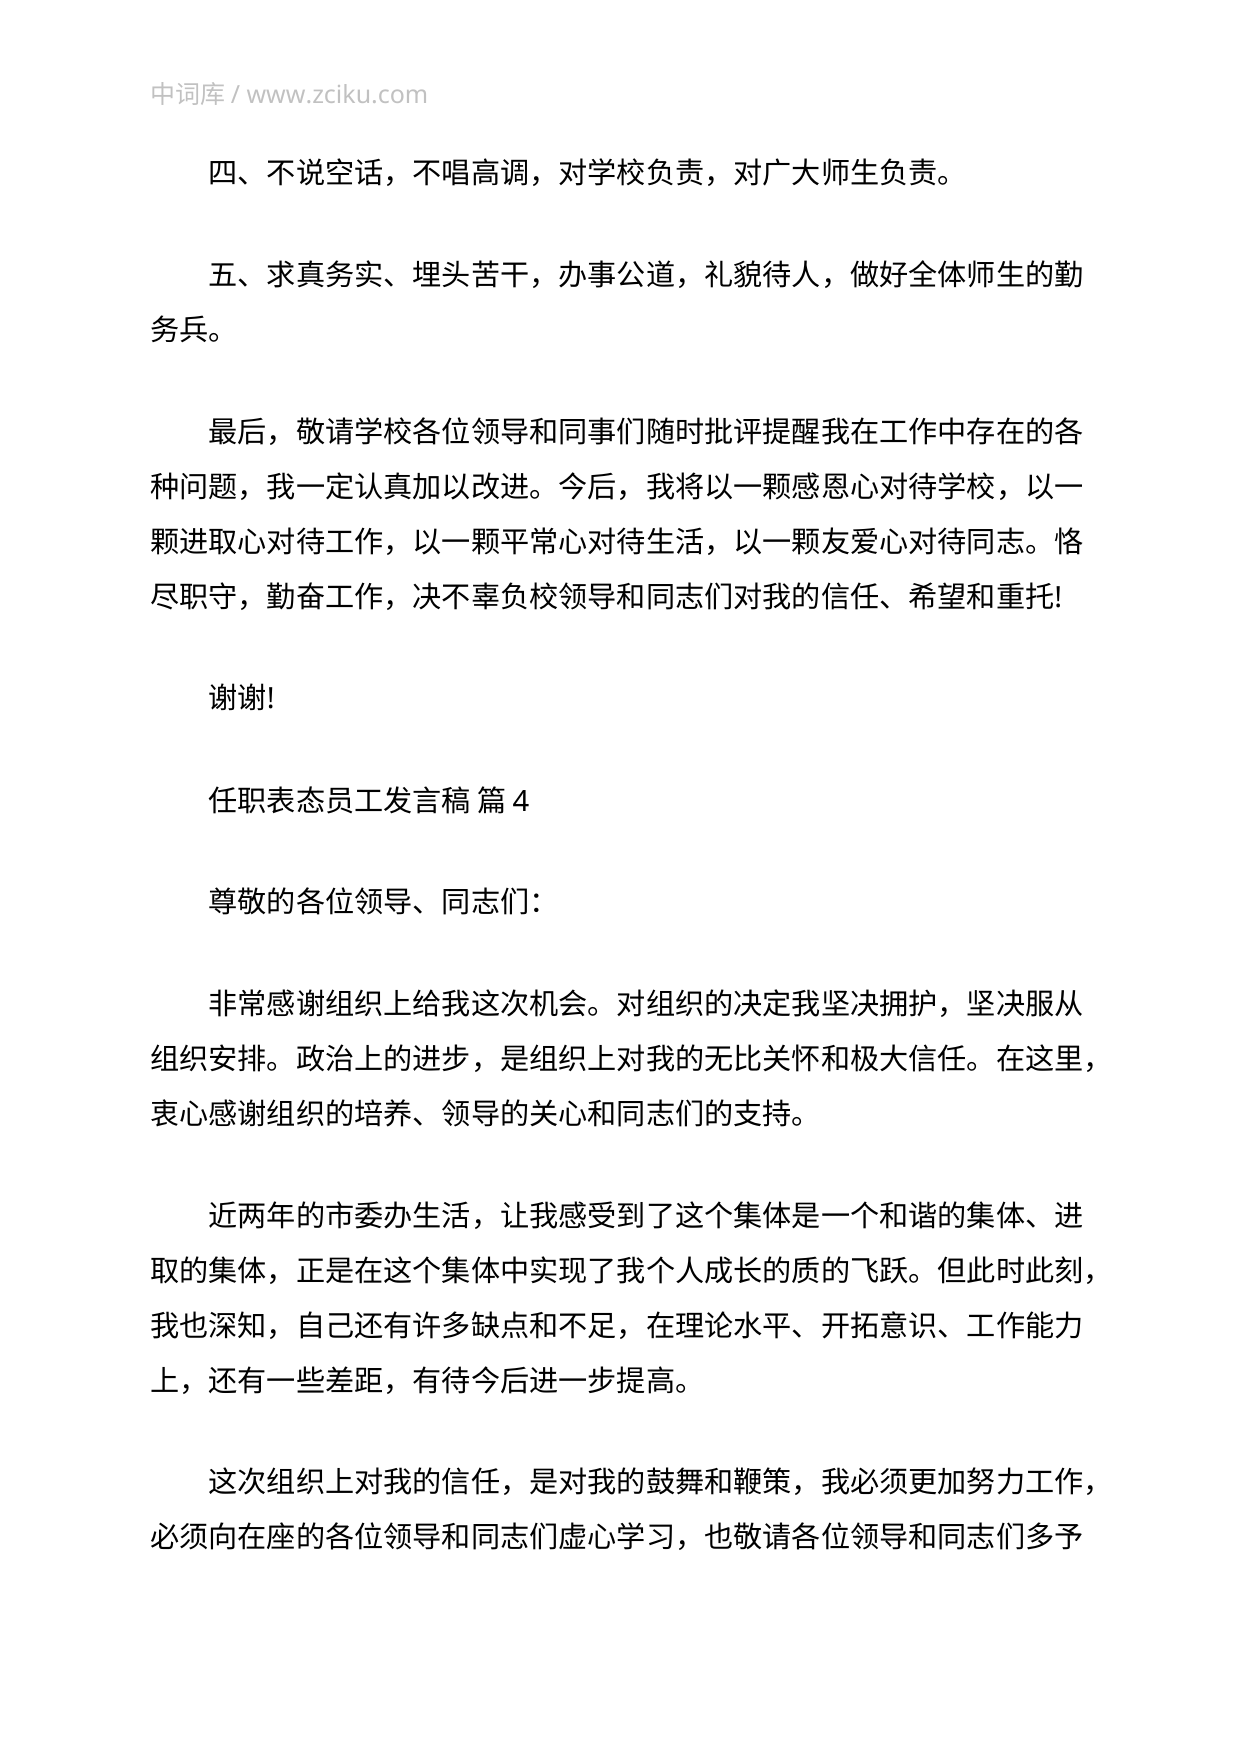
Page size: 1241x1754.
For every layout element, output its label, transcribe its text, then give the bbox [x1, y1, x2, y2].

text 四、不说空话，不唱高调，对学校负责，对广大师生负责。 [150, 150, 1090, 192]
text 近两年的市委办生活，让我感受到了这个集体是一个和谐的集体、进取的集体，正是在这个集体中实现了我个人成长的质的飞跃。但此时此刻，我也深知，自己还有许多缺点和不足，在理论水平、开拓意识、工作能力上，还有一些差距，有待今后进一步提高。 [150, 1192, 1090, 1399]
text 五、求真务实、埋头苦干，办事公道，礼貌待人，做好全体师生的勤务兵。 [150, 252, 1090, 349]
text 谢谢! [150, 675, 1090, 717]
text 任职表态员工发言稿 篇4 [150, 777, 1090, 819]
text 非常感谢组织上给我这次机会。对组织的决定我坚决拥护，坚决服从组织安排。政治上的进步，是组织上对我的无比关怀和极大信任。在这里，衷心感谢组织的培养、领导的关心和同志们的支持。 [150, 981, 1090, 1133]
text 尊敬的各位领导、同志们： [150, 879, 1090, 921]
text 最后，敬请学校各位领导和同事们随时批评提醒我在工作中存在的各种问题，我一定认真加以改进。今后，我将以一颗感恩心对待学校，以一颗进取心对待工作，以一颗平常心对待生活，以一颗友爱心对待同志。恪尽职守，勤奋工作，决不辜负校领导和同志们对我的信任、希望和重托! [150, 408, 1090, 616]
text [150, 1459, 1090, 1556]
